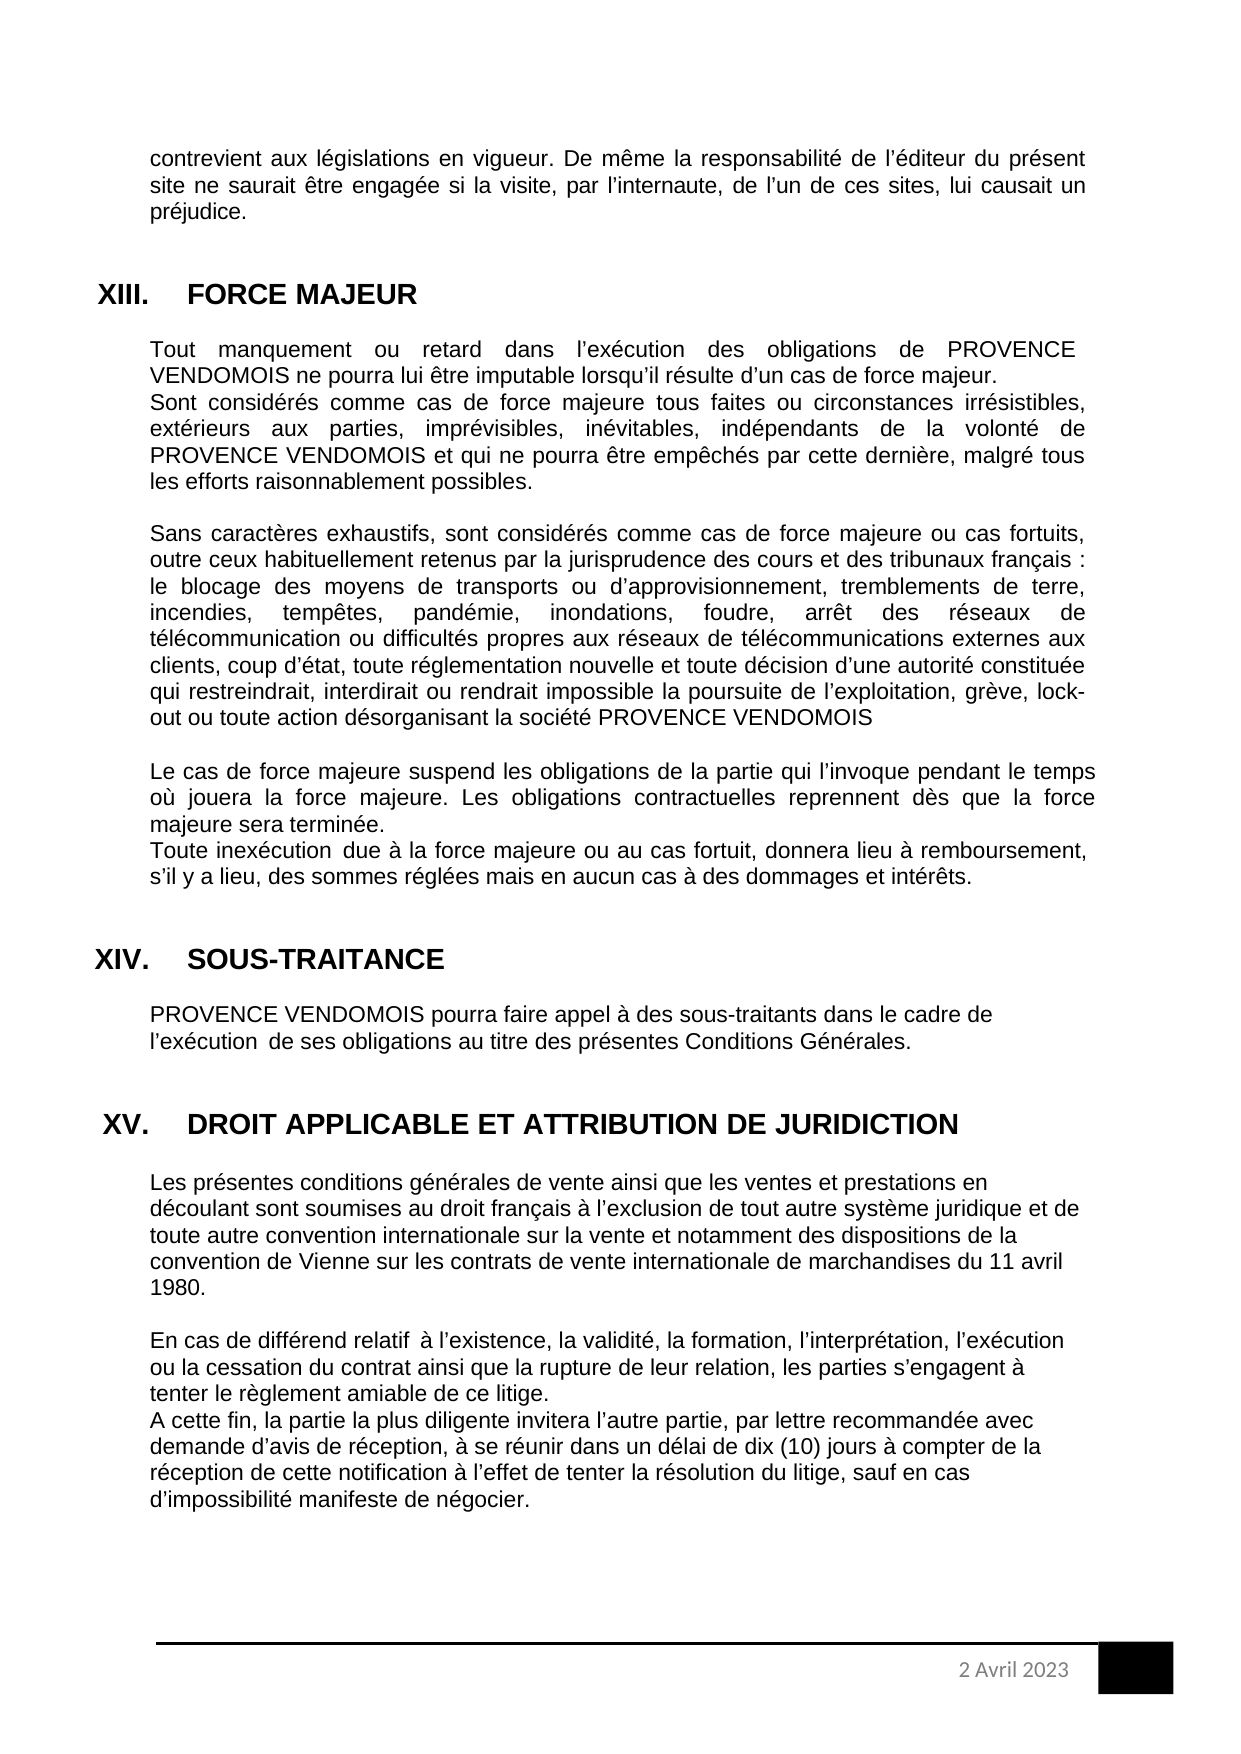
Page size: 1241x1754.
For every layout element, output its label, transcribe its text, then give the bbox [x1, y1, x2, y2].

text En cas de différend relatif à l’existence, la validité, la formation, l’interprétation, l’exécution ou la cessation du contrat ainsi que la rupture de leur relation, les parties s’engagent à tenter le règlement amiable de ce litige. [149, 1327, 1079, 1407]
subtitle SOUS-TRAITANCE [94, 942, 1119, 976]
subtitle FORCE MAJEUR [97, 277, 1119, 311]
text Toute inexécution due à la force majeure ou au cas fortuit, donnera lieu à remboursement, s’il y a lieu, des sommes réglées mais en aucun cas à des dommages et intérêts. [149, 837, 1087, 890]
text Tout manquement ou retard dans l’exécution des obligations de PROVENCE VENDOMOIS ne pourra lui être imputable lorsqu’il résulte d’un cas de force majeur. [149, 337, 1076, 389]
text Sont considérés comme cas de force majeure tous faites ou circonstances irrésistibles, extérieurs aux parties, imprévisibles, inévitables, indépendants de la volonté de PROVENCE VENDOMOIS et qui ne pourra être empêchés par cette dernière, malgré tous les efforts raisonnablement possibles. [149, 389, 1086, 494]
text Sans caractères exhaustifs, sont considérés comme cas de force majeure ou cas fortuits, outre ceux habituellement retenus par la jurisprudence des cours et des tribunaux français : le blocage des moyens de transports ou d’approvisionnement, tremblements de terre, incendies, tempêtes, pandémie, inondations, foudre, arrêt des réseaux de télécommunication ou difficultés propres aux réseaux de télécommunications externes aux clients, coup d’état, toute réglementation nouvelle et toute décision d’une autorité constituée qui restreindrait, interdirait ou rendrait impossible la poursuite de l’exploitation, grève, lock-out ou toute action désorganisant la société PROVENCE VENDOMOIS [149, 520, 1086, 731]
subtitle DROIT APPLICABLE ET ATTRIBUTION DE JURIDICTION [102, 1107, 1119, 1141]
text Le cas de force majeure suspend les obligations de la partie qui l’invoque pendant le temps où jouera la force majeure. Les obligations contractuelles reprennent dès que la force majeure sera terminée. [149, 758, 1096, 837]
text contrevient aux législations en vigueur. De même la responsabilité de l’éditeur du présent site ne saurait être engagée si la visite, par l’internaute, de l’un de ces sites, lui causait un préjudice. [149, 145, 1086, 224]
text PROVENCE VENDOMOIS pourra faire appel à des sous-traitants dans le cadre de l’exécution de ses obligations au titre des présentes Conditions Générales. [149, 1001, 1079, 1054]
text A cette fin, la partie la plus diligente invitera l’autre partie, par lettre recommandée avec demande d’avis de réception, à se réunir dans un délai de dix (10) jours à compter de la réception de cette notification à l’effet de tenter la résolution du litige, sauf en cas d’impossibilité manifeste de négocier. [149, 1407, 1099, 1512]
text Les présentes conditions générales de vente ainsi que les ventes et prestations en découlant sont soumises au droit français à l’exclusion de tout autre système juridique et de toute autre convention internationale sur la vente et notamment des dispositions de la convention de Vienne sur les contrats de vente internationale de marchandises du 11 avril 1980. [149, 1169, 1079, 1301]
